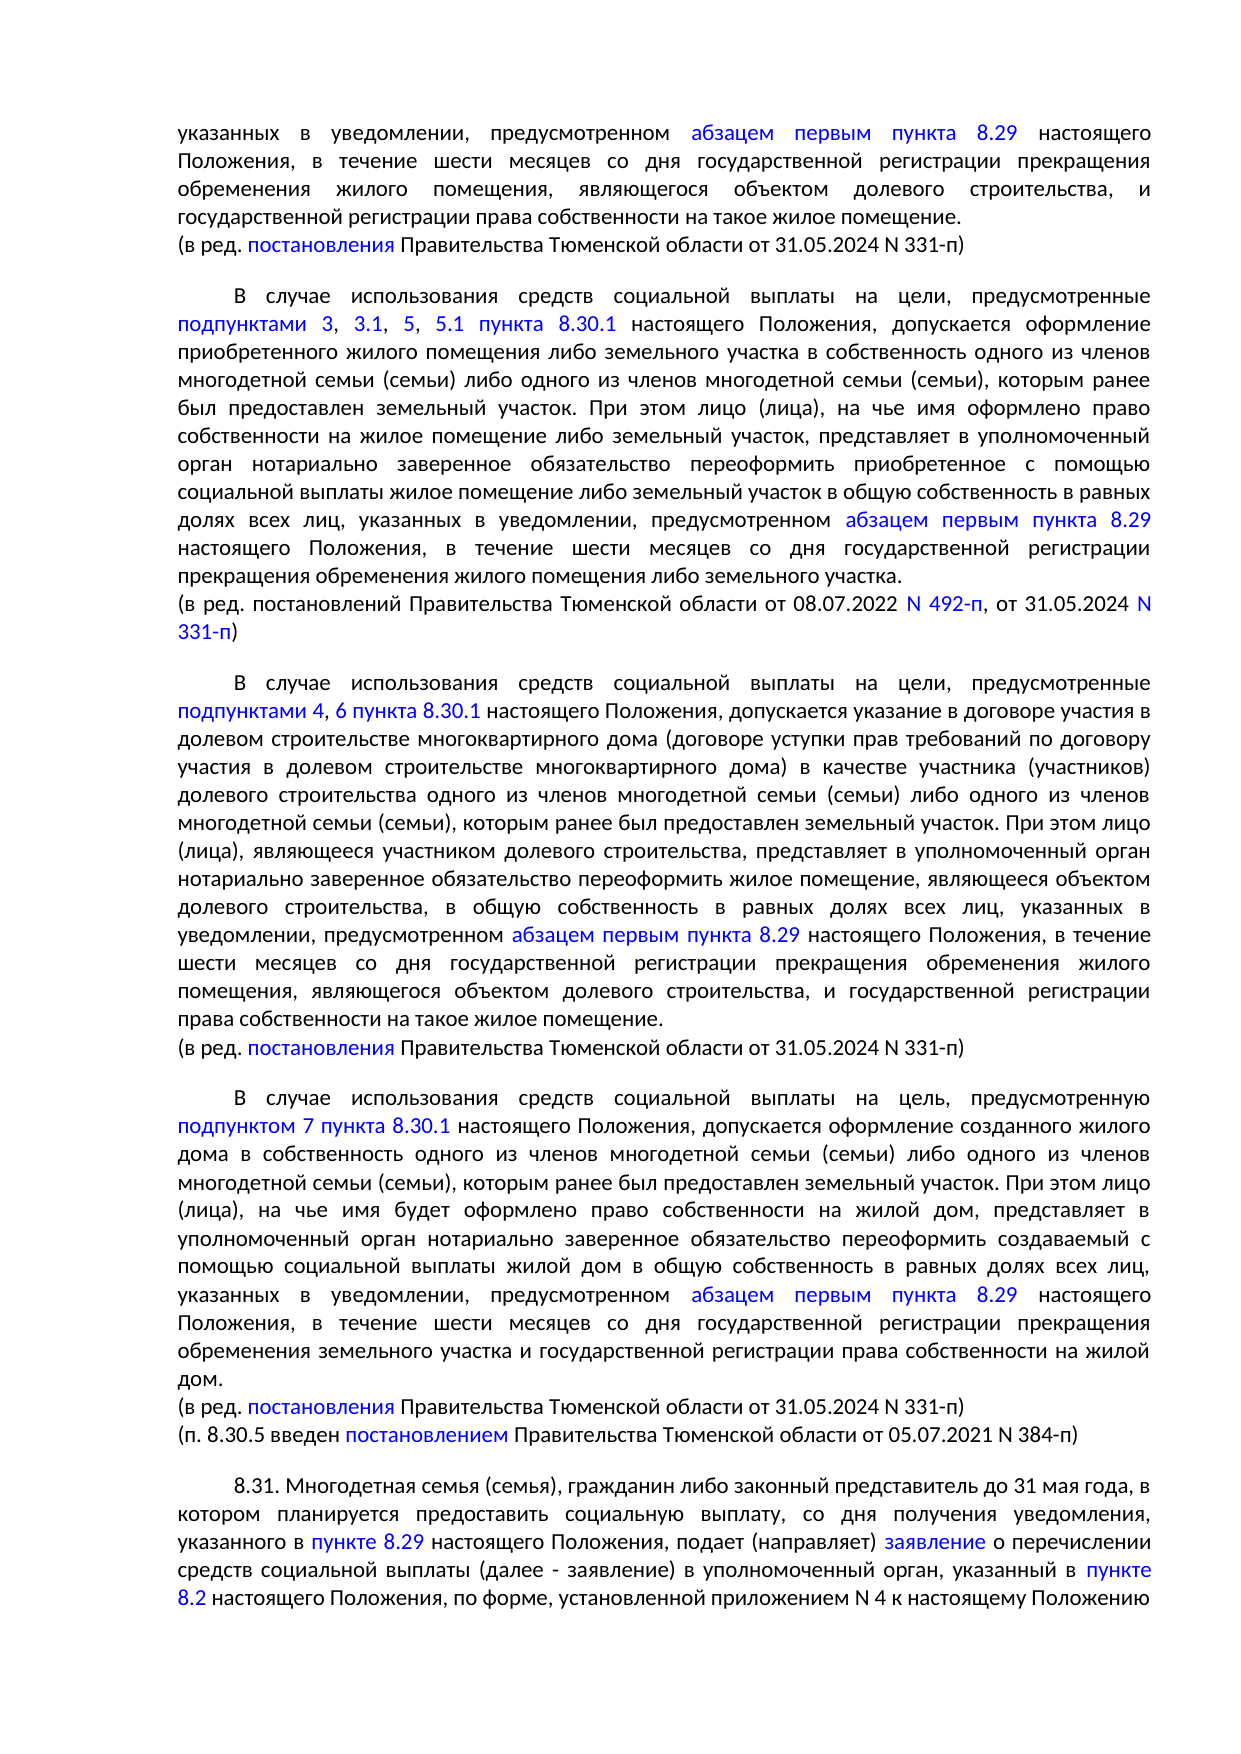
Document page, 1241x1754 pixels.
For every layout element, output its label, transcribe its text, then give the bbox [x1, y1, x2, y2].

text (в ред. постановления Правительства Тюменской области от 31.05.2024 N 331-п) [177, 1033, 1152, 1061]
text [177, 118, 1152, 230]
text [177, 1471, 1152, 1611]
text В случае использования средств социальной выплаты на цель, предусмотренную подпунктом 7 пункта 8.30.1 настоящего Положения, допускается оформление созданного жилого дома в собственность одного из членов многодетной семьи (семьи) либо одного из членов многодетной семьи (семьи), которым ранее был предоставлен земельный участок. При этом лицо (лица), на чье имя будет оформлено право собственности на жилой дом, представляет в уполномоченный орган нотариально заверенное обязательство переоформить создаваемый с помощью социальной выплаты жилой дом в общую собственность в равных долях всех лиц, указанных в уведомлении, предусмотренном абзацем первым пункта 8.29 настоящего Положения, в течение шести месяцев со дня государственной регистрации прекращения обременения земельного участка и государственной регистрации права собственности на жилой дом. [177, 1083, 1152, 1392]
text В случае использования средств социальной выплаты на цели, предусмотренные подпунктами 4, 6 пункта 8.30.1 настоящего Положения, допускается указание в договоре участия в долевом строительстве многоквартирного дома (договоре уступки прав требований по договору участия в долевом строительстве многоквартирного дома) в качестве участника (участников) долевого строительства одного из членов многодетной семьи (семьи) либо одного из членов многодетной семьи (семьи), которым ранее был предоставлен земельный участок. При этом лицо (лица), являющееся участником долевого строительства, представляет в уполномоченный орган нотариально заверенное обязательство переоформить жилое помещение, являющееся объектом долевого строительства, в общую собственность в равных долях всех лиц, указанных в уведомлении, предусмотренном абзацем первым пункта 8.29 настоящего Положения, в течение шести месяцев со дня государственной регистрации прекращения обременения жилого помещения, являющегося объектом долевого строительства, и государственной регистрации права собственности на такое жилое помещение. [177, 668, 1152, 1033]
text (в ред. постановлений Правительства Тюменской области от 08.07.2022 N 492-п, от 31.05.2024 N 331-п) [177, 589, 1152, 645]
text В случае использования средств социальной выплаты на цели, предусмотренные подпунктами 3, 3.1, 5, 5.1 пункта 8.30.1 настоящего Положения, допускается оформление приобретенного жилого помещения либо земельного участка в собственность одного из членов многодетной семьи (семьи) либо одного из членов многодетной семьи (семьи), которым ранее был предоставлен земельный участок. При этом лицо (лица), на чье имя оформлено право собственности на жилое помещение либо земельный участок, представляет в уполномоченный орган нотариально заверенное обязательство переоформить приобретенное с помощью социальной выплаты жилое помещение либо земельный участок в общую собственность в равных долях всех лиц, указанных в уведомлении, предусмотренном абзацем первым пункта 8.29 настоящего Положения, в течение шести месяцев со дня государственной регистрации прекращения обременения жилого помещения либо земельного участка. [177, 281, 1152, 589]
text (в ред. постановления Правительства Тюменской области от 31.05.2024 N 331-п) [177, 230, 1152, 258]
text (п. 8.30.5 введен постановлением Правительства Тюменской области от 05.07.2021 N 384-п) [177, 1420, 1152, 1448]
text (в ред. постановления Правительства Тюменской области от 31.05.2024 N 331-п) [177, 1392, 1152, 1420]
